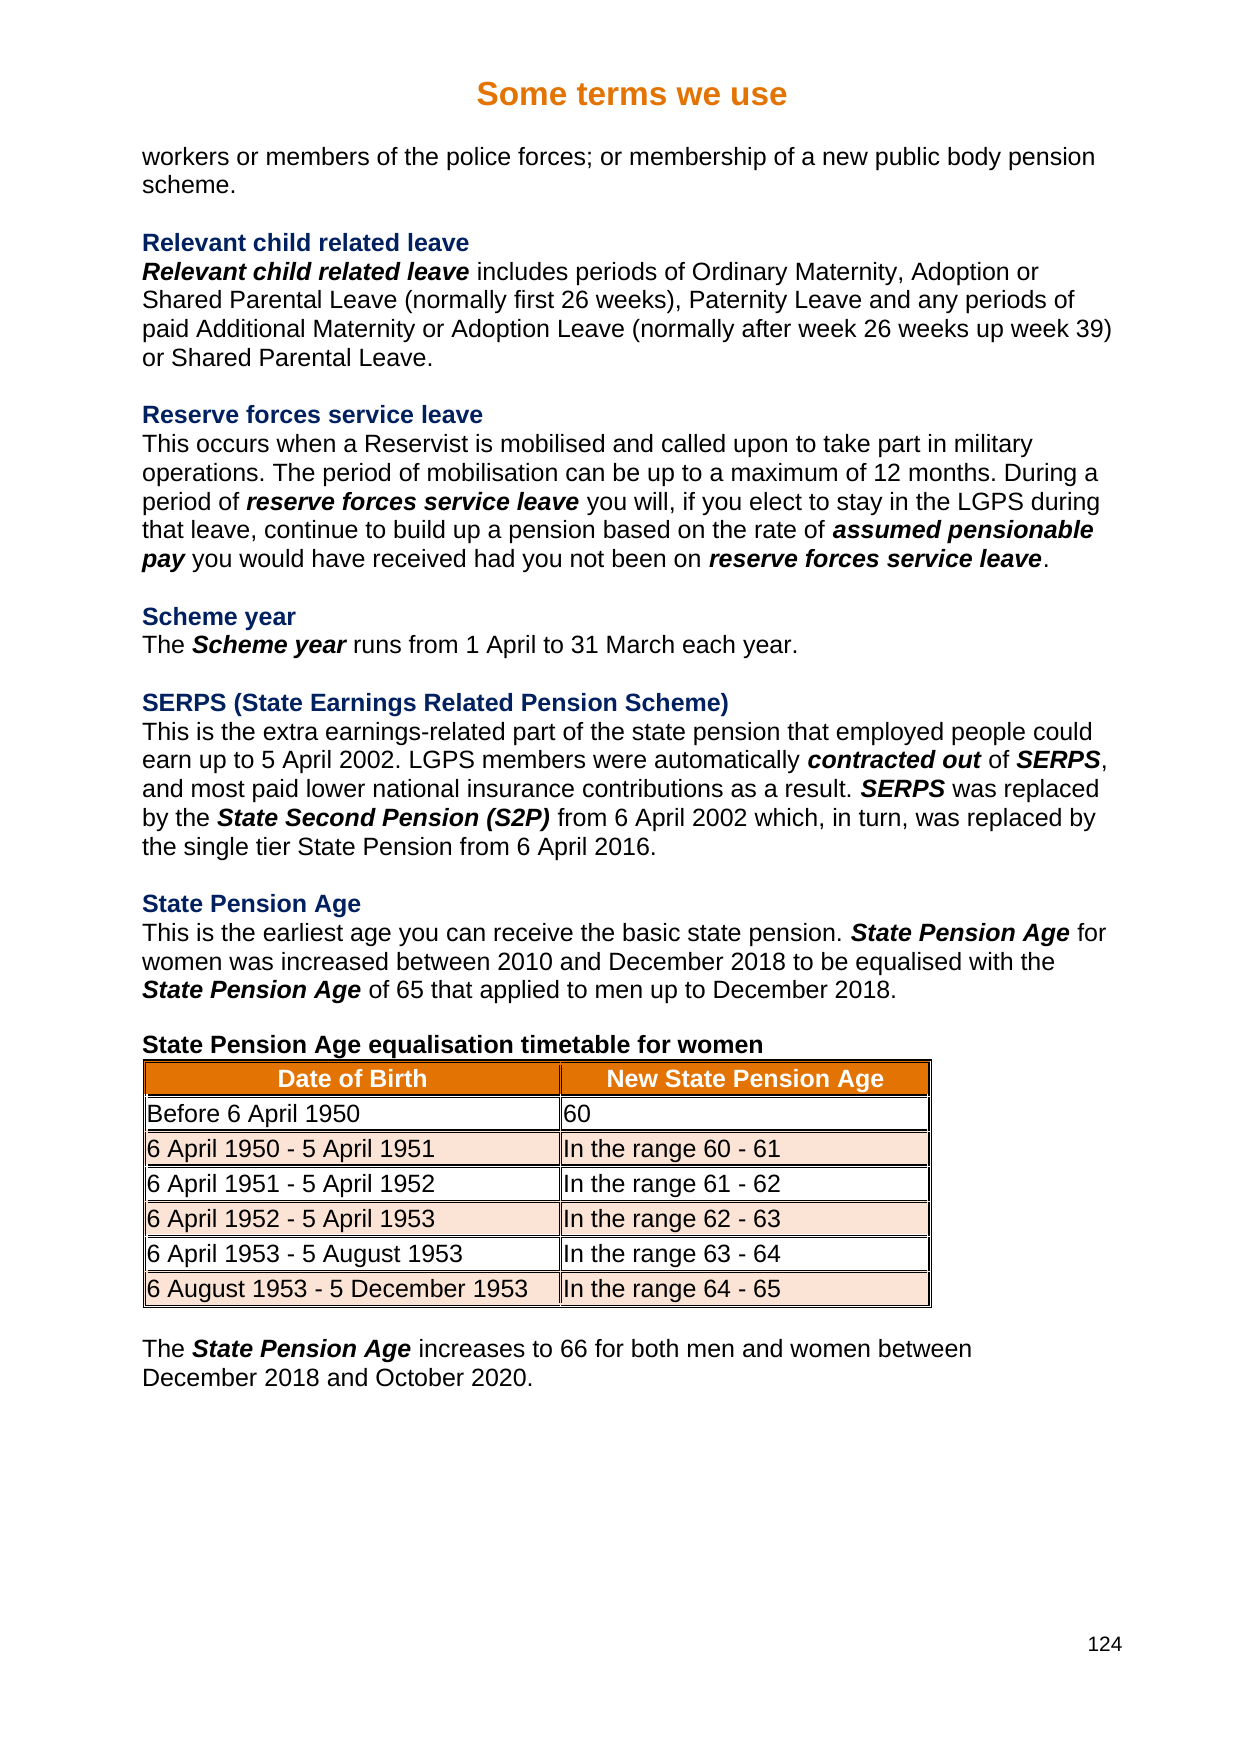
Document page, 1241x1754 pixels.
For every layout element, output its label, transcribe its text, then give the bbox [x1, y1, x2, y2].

text Reserve forces service leave [142, 400, 1122, 429]
text The Scheme year runs from 1 April to 31 March each year. [142, 630, 1122, 659]
table_cell In the range 62 - 63 [562, 1200, 929, 1234]
table_header Date of Birth [146, 1063, 561, 1094]
table_header New State Pension Age [561, 1063, 928, 1094]
text Scheme year [142, 601, 1122, 630]
table_cell In the range 60 - 61 [562, 1129, 929, 1164]
table_cell 6 August 1953 - 5 December 1953 [144, 1270, 561, 1305]
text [142, 141, 1122, 199]
table_cell In the range 61 - 62 [562, 1164, 929, 1199]
text Relevant child related leave [142, 228, 1122, 256]
text SERPS (State Earnings Related Pension Scheme) [142, 688, 1122, 716]
text This is the extra earnings-related part of the state pension that employed people could earn up to 5 April 2002. LGPS members were automatically contracted out of SERPS, and most paid lower national insurance contributions as a result. SERPS was replaced by the State Second Pension (S2P) from 6 April 2002 which, in turn, was replaced by the single tier State Pension from 6 April 2016. [142, 716, 1122, 860]
table_cell In the range 64 - 65 [561, 1270, 930, 1305]
text This occurs when a Reservist is mobilised and called upon to take part in military operations. The period of mobilisation can be up to a maximum of 12 months. During a period of reserve forces service leave you will, if you elect to stay in the LGPS during that leave, continue to build up a pension based on the rate of assumed pensionable pay you would have received had you not been on reserve forces service leave. [142, 429, 1122, 573]
table_cell 60 [562, 1094, 929, 1129]
table_cell 6 April 1951 - 5 April 1952 [146, 1164, 559, 1199]
table_cell 6 April 1952 - 5 April 1953 [146, 1200, 559, 1234]
table_cell 6 April 1950 - 5 April 1951 [146, 1129, 559, 1164]
subtitle State Pension Age [142, 889, 1122, 918]
table_cell In the range 63 - 64 [562, 1235, 929, 1270]
text The State Pension Age increases to 66 for both men and women between December 2018 and October 2020. [142, 1334, 1122, 1392]
text Relevant child related leave includes periods of Ordinary Maternity, Adoption or Shared Parental Leave (normally first 26 weeks), Paternity Leave and any periods of paid Additional Maternity or Adoption Leave (normally after week 26 weeks up week 39) or Shared Parental Leave. [142, 256, 1122, 371]
text This is the earliest age you can receive the basic state pension. State Pension Age for women was increased between 2010 and December 2018 to be equalised with the State Pension Age of 65 that applied to men up to December 2018. [142, 918, 1122, 1004]
table_cell Before 6 April 1950 [146, 1094, 559, 1129]
table_cell 6 April 1953 - 5 August 1953 [146, 1235, 559, 1270]
text State Pension Age equalisation timetable for women [142, 1030, 1122, 1059]
